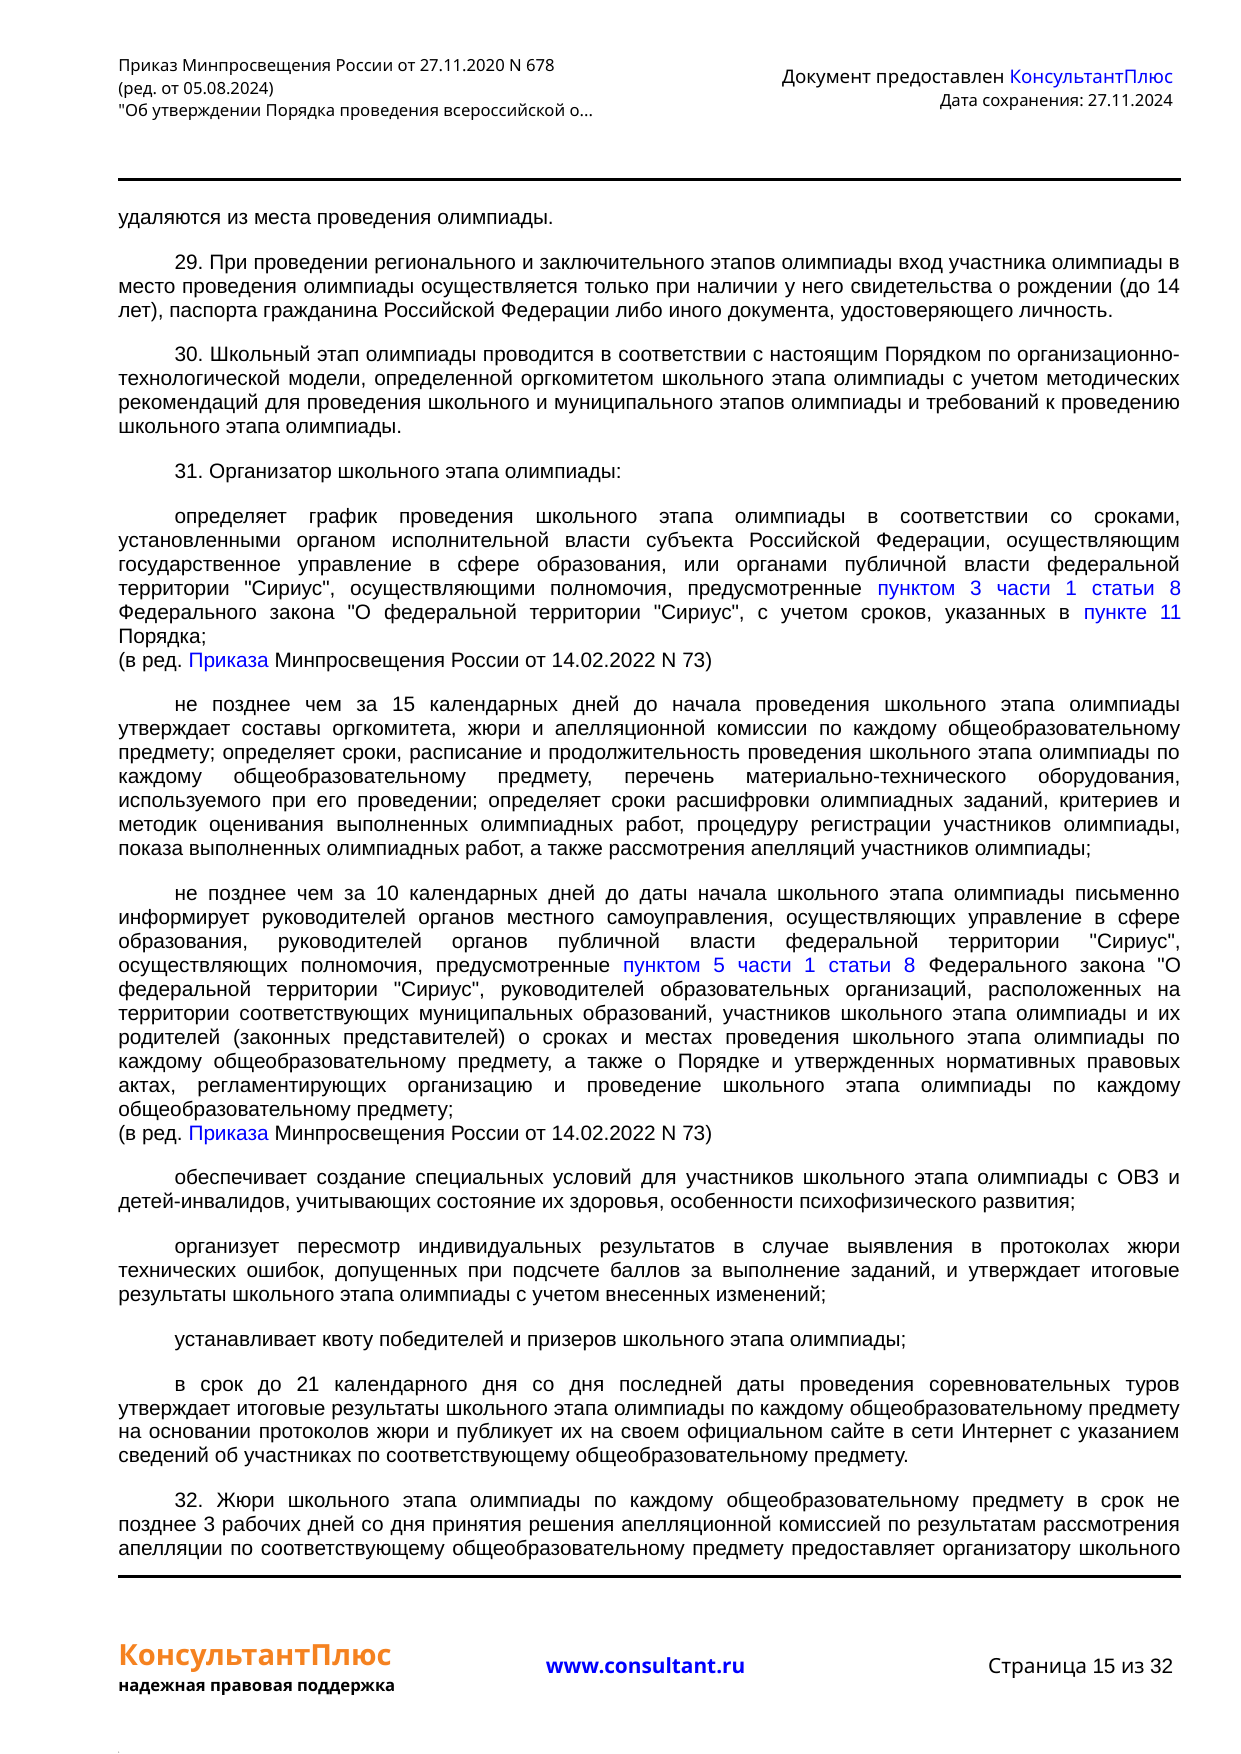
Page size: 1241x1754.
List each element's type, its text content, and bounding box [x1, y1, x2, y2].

text не позднее чем за 15 календарных дней до начала проведения школьного этапа олимпиады утверждает составы оргкомитета, жюри и апелляционной комиссии по каждому общеобразовательному предмету; определяет сроки, расписание и продолжительность проведения школьного этапа олимпиады по каждому общеобразовательному предмету, перечень материально-технического оборудования, используемого при его проведении; определяет сроки расшифровки олимпиадных заданий, критериев и методик оценивания выполненных олимпиадных работ, процедуру регистрации участников олимпиады, показа выполненных олимпиадных работ, а также рассмотрения апелляций участников олимпиады; [118, 692, 1181, 860]
text организует пересмотр индивидуальных результатов в случае выявления в протоколах жюри технических ошибок, допущенных при подсчете баллов за выполнение заданий, и утверждает итоговые результаты школьного этапа олимпиады с учетом внесенных изменений; [118, 1234, 1181, 1306]
text 29. При проведении регионального и заключительного этапов олимпиады вход участника олимпиады в место проведения олимпиады осуществляется только при наличии у него свидетельства о рождении (до 14 лет), паспорта гражданина Российской Федерации либо иного документа, удостоверяющего личность. [118, 249, 1181, 321]
text определяет график проведения школьного этапа олимпиады в соответствии со сроками, установленными органом исполнительной власти субъекта Российской Федерации, осуществляющим государственное управление в сфере образования, или органами публичной власти федеральной территории "Сириус", осуществляющими полномочия, предусмотренные пунктом 3 части 1 статьи 8 Федерального закона "О федеральной территории "Сириус", с учетом сроков, указанных в пункте 11 Порядка; [118, 504, 1181, 647]
text не позднее чем за 10 календарных дней до даты начала школьного этапа олимпиады письменно информирует руководителей органов местного самоуправления, осуществляющих управление в сфере образования, руководителей органов публичной власти федеральной территории "Сириус", осуществляющих полномочия, предусмотренные пунктом 5 части 1 статьи 8 Федерального закона "О федеральной территории "Сириус", руководителей образовательных организаций, расположенных на территории соответствующих муниципальных образований, участников школьного этапа олимпиады и их родителей (законных представителей) о сроках и местах проведения школьного этапа олимпиады по каждому общеобразовательному предмету, а также о Порядке и утвержденных нормативных правовых актах, регламентирующих организацию и проведение школьного этапа олимпиады по каждому общеобразовательному предмету; [118, 881, 1181, 1120]
text обеспечивает создание специальных условий для участников школьного этапа олимпиады с ОВЗ и детей-инвалидов, учитывающих состояние их здоровья, особенности психофизического развития; [118, 1165, 1181, 1213]
text (в ред. Приказа Минпросвещения России от 14.02.2022 N 73) [118, 1120, 1181, 1144]
text устанавливает квоту победителей и призеров школьного этапа олимпиады; [118, 1327, 1181, 1351]
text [118, 205, 1181, 229]
text 30. Школьный этап олимпиады проводится в соответствии с настоящим Порядком по организационно-технологической модели, определенной оргкомитетом школьного этапа олимпиады с учетом методических рекомендаций для проведения школьного и муниципального этапов олимпиады и требований к проведению школьного этапа олимпиады. [118, 342, 1181, 438]
text в срок до 21 календарного дня со дня последней даты проведения соревновательных туров утверждает итоговые результаты школьного этапа олимпиады по каждому общеобразовательному предмету на основании протоколов жюри и публикует их на своем официальном сайте в сети Интернет с указанием сведений об участниках по соответствующему общеобразовательному предмету. [118, 1371, 1181, 1467]
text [118, 1488, 1181, 1560]
text (в ред. Приказа Минпросвещения России от 14.02.2022 N 73) [118, 647, 1181, 671]
text 31. Организатор школьного этапа олимпиады: [118, 459, 1181, 483]
